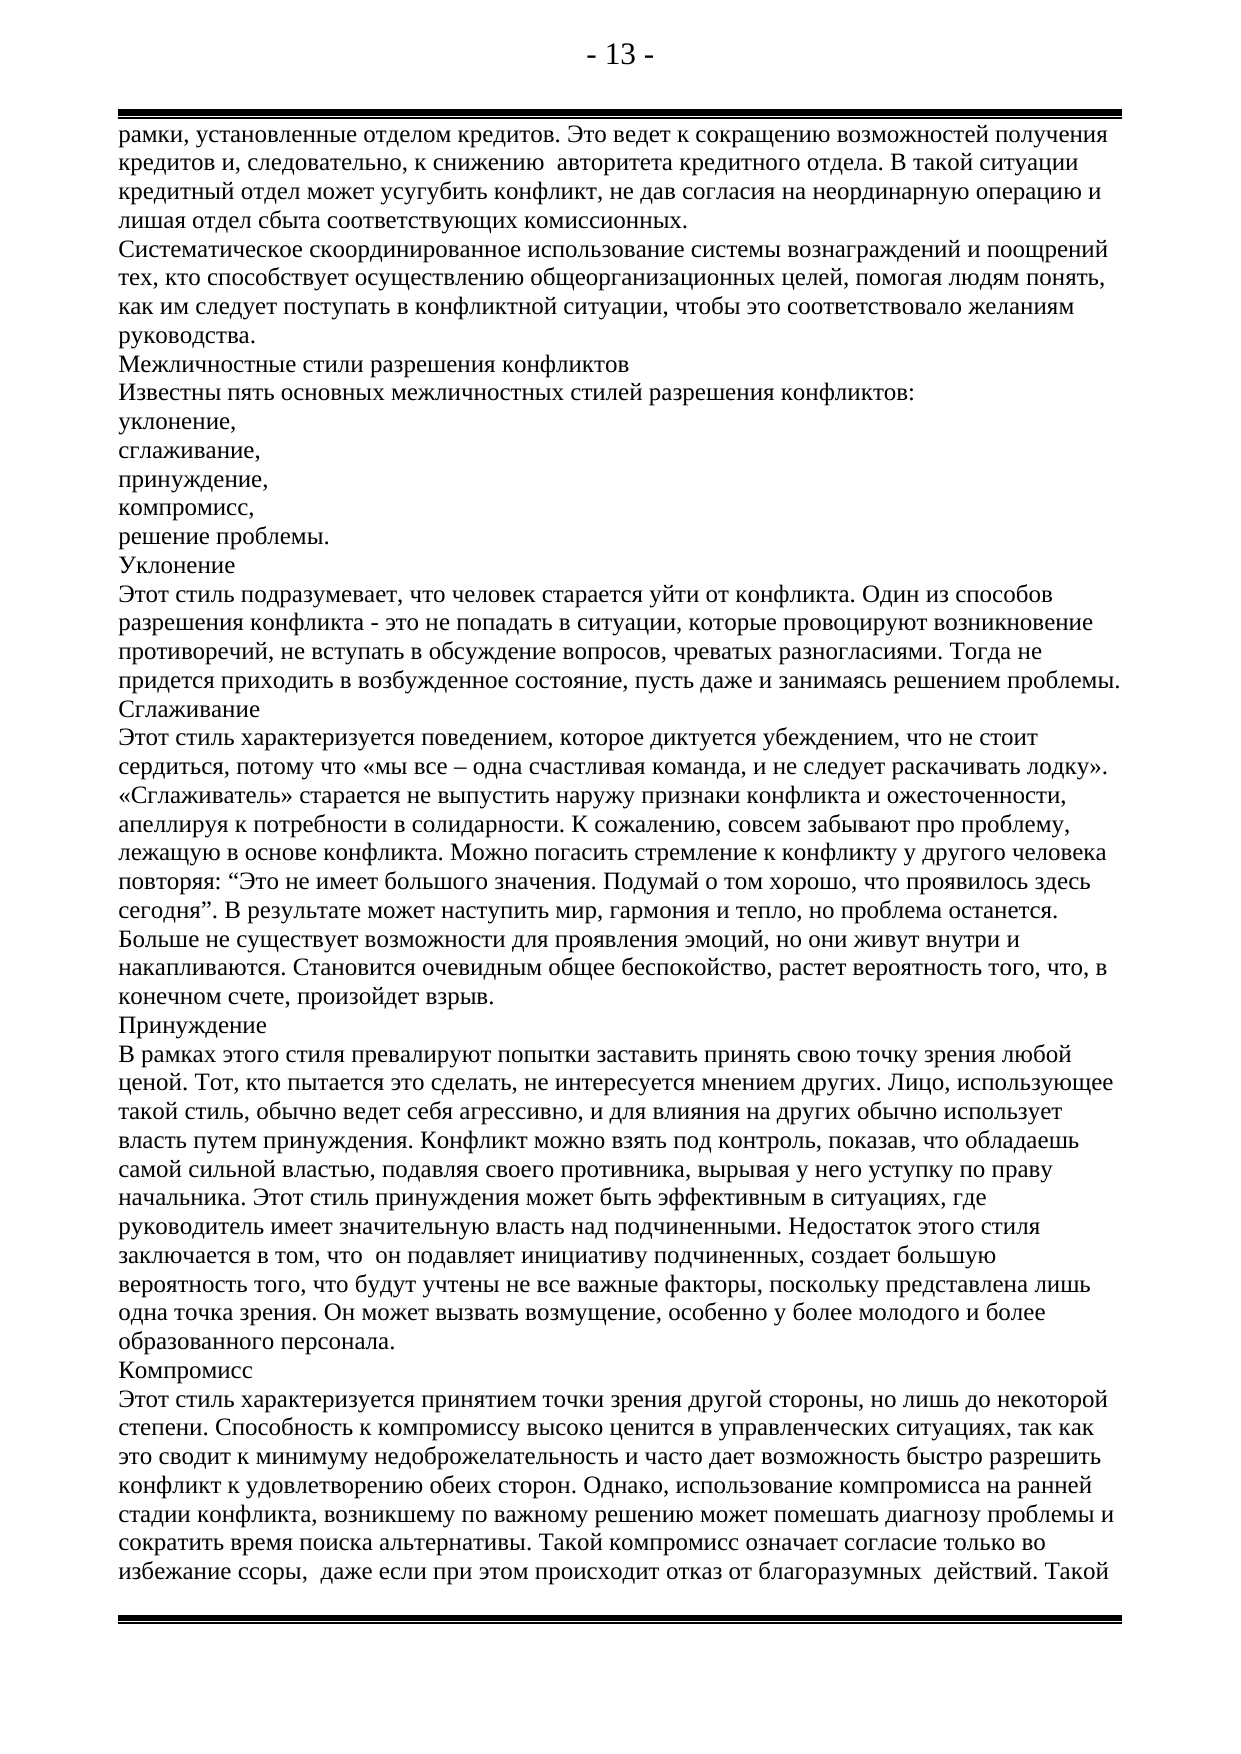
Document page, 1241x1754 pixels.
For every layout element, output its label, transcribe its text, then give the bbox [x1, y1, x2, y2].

text Уклонение [118, 550, 1122, 579]
text Сглаживание [118, 694, 1122, 722]
text Известны пять основных межличностных стилей разрешения конфликтов: [118, 377, 1122, 406]
text Этот стиль характеризуется поведением, которое диктуется убеждением, что не стоит сердиться, потому что «мы все – одна счастливая команда, и не следует раскачивать лодку». «Сглаживатель» старается не выпустить наружу признаки конфликта и ожесточенности, апеллируя к потребности в солидарности. К сожалению, совсем забывают про проблему, лежащую в основе конфликта. Можно погасить стремление к конфликту у другого человека повторяя: “Это не имеет большого значения. Подумай о том хорошо, что проявилось здесь сегодня”. В результате может наступить мир, гармония и тепло, но проблема останется. Больше не существует возможности для проявления эмоций, но они живут внутри и накапливаются. Становится очевидным общее беспокойство, растет вероятность того, что, в конечном счете, произойдет взрыв. [118, 722, 1122, 1010]
text Компромисс [118, 1355, 1122, 1384]
text уклонение, [118, 406, 1122, 435]
text Этот стиль подразумевает, что человек старается уйти от конфликта. Один из способов разрешения конфликта - это не попадать в ситуации, которые провоцируют возникновение противоречий, не вступать в обсуждение вопросов, чреватых разногласиями. Тогда не придется приходить в возбужденное состояние, пусть даже и занимаясь решением проблемы. [118, 579, 1122, 694]
text принуждение, [118, 464, 1122, 492]
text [118, 119, 1122, 234]
text Систематическое скоординированное использование системы вознаграждений и поощрений тех, кто способствует осуществлению общеорганизационных целей, помогая людям понять, как им следует поступать в конфликтной ситуации, чтобы это соответствовало желаниям руководства. [118, 234, 1122, 349]
text В рамках этого стиля превалируют попытки заставить принять свою точку зрения любой ценой. Тот, кто пытается это сделать, не интересуется мнением других. Лицо, использующее такой стиль, обычно ведет себя агрессивно, и для влияния на других обычно использует власть путем принуждения. Конфликт можно взять под контроль, показав, что обладаешь самой сильной властью, подавляя своего противника, вырывая у него уступку по праву начальника. Этот стиль принуждения может быть эффективным в ситуациях, где руководитель имеет значительную власть над подчиненными. Недостаток этого стиля заключается в том, что он подавляет инициативу подчиненных, создает большую вероятность того, что будут учтены не все важные факторы, поскольку представлена лишь одна точка зрения. Он может вызвать возмущение, особенно у более молодого и более образованного персонала. [118, 1039, 1122, 1355]
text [118, 1384, 1122, 1585]
text сглаживание, [118, 435, 1122, 464]
text компромисс, [118, 492, 1122, 521]
text Межличностные стили разрешения конфликтов [118, 349, 1122, 377]
text Принуждение [118, 1010, 1122, 1039]
text решение проблемы. [118, 521, 1122, 550]
